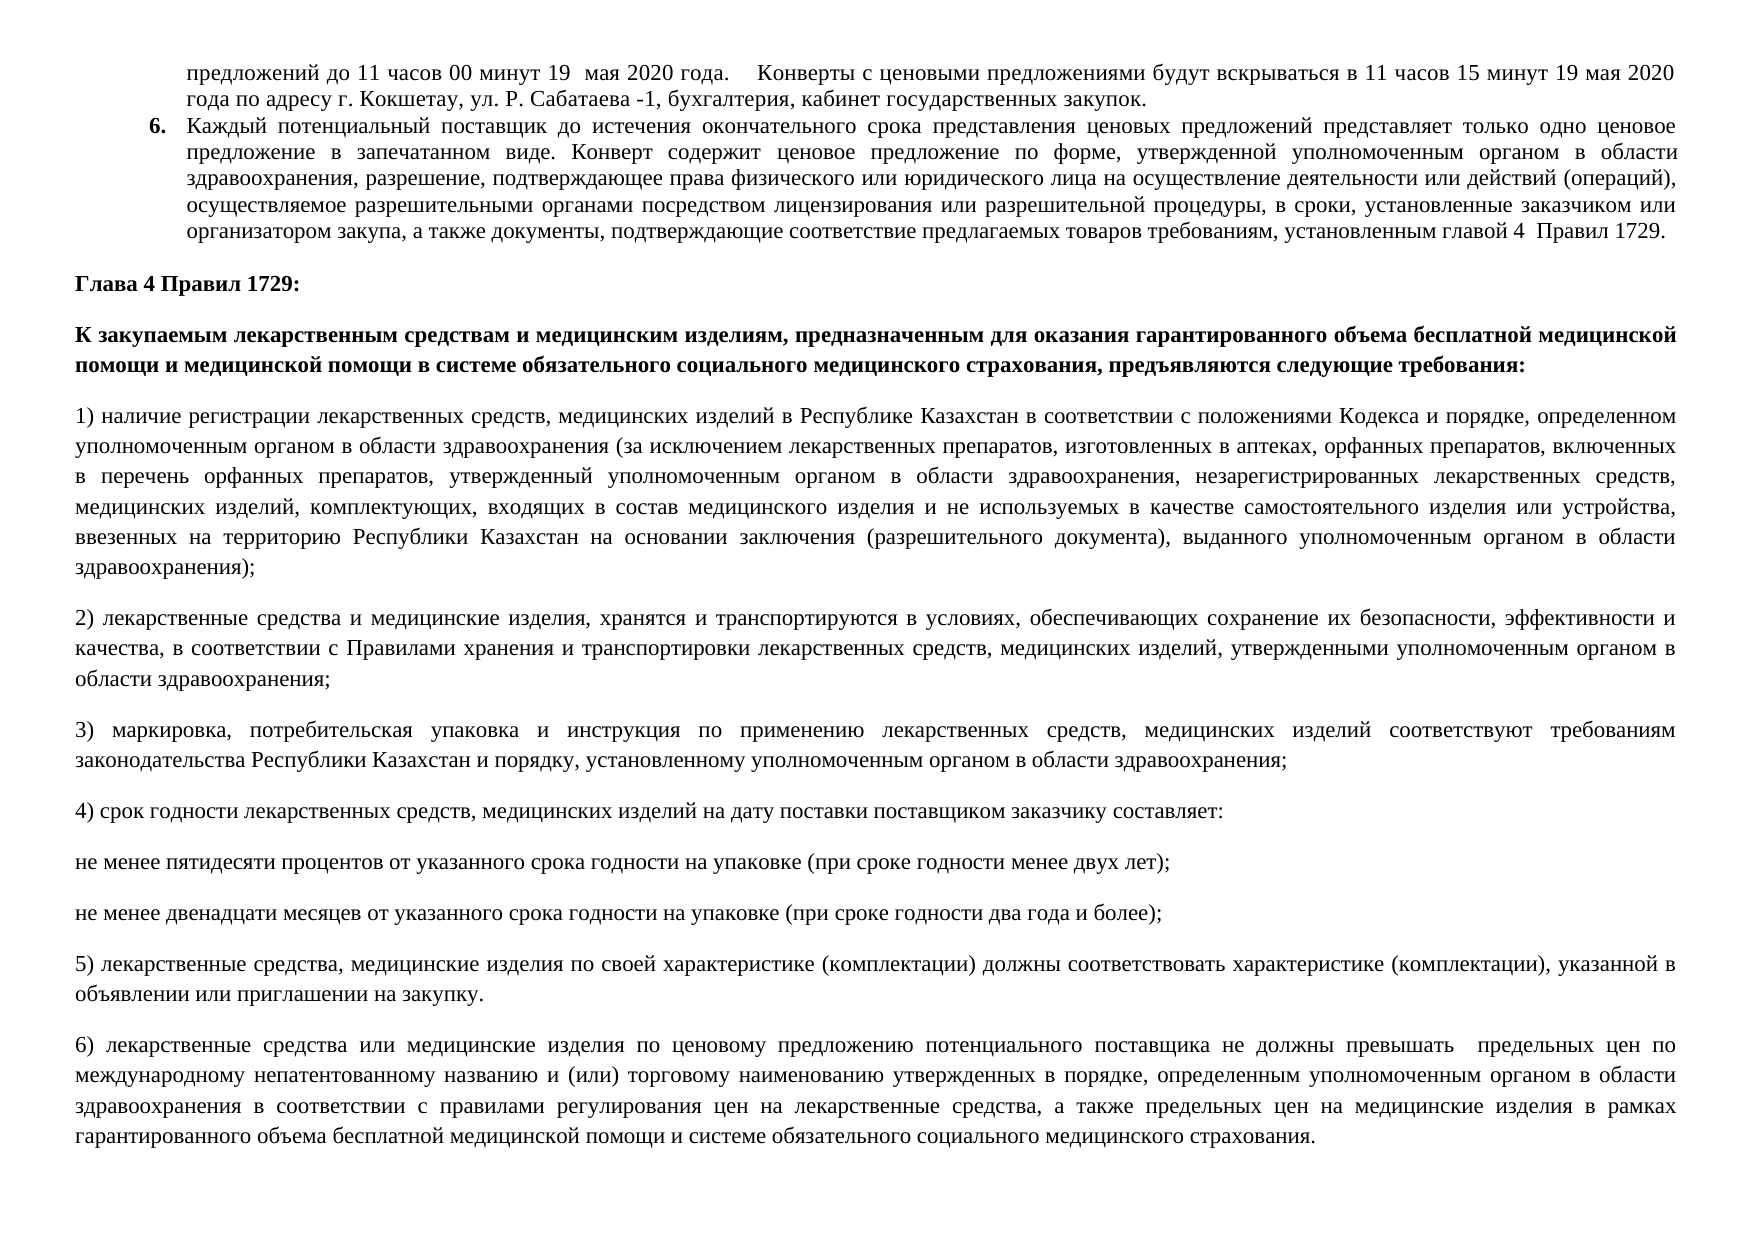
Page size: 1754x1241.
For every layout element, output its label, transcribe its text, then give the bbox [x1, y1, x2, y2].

text Глава 4 Правил 1729: [75, 270, 1679, 296]
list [149, 59, 1679, 112]
text не менее пятидесяти процентов от указанного срока годности на упаковке (при сроке годности менее двух лет); [75, 848, 1679, 874]
text 5) лекарственные средства, медицинские изделия по своей характеристике (комплектации) должны соответствовать характеристике (комплектации), указанной в объявлении или приглашении на закупку. [75, 950, 1679, 1007]
text 1) наличие регистрации лекарственных средств, медицинских изделий в Республике Казахстан в соответствии с положениями Кодекса и порядке, определенном уполномоченным органом в области здравоохранения (за исключением лекарственных препаратов, изготовленных в аптеках, орфанных препаратов, включенных в перечень орфанных препаратов, утвержденный уполномоченным органом в области здравоохранения, незарегистрированных лекарственных средств, медицинских изделий, комплектующих, входящих в состав медицинского изделия и не используемых в качестве самостоятельного изделия или устройства, ввезенных на территорию Республики Казахстан на основании заключения (разрешительного документа), выданного уполномоченным органом в области здравоохранения); [75, 402, 1679, 579]
text не менее двенадцати месяцев от указанного срока годности на упаковке (при сроке годности два года и более); [75, 899, 1679, 925]
text 3) маркировка, потребительская упаковка и инструкция по применению лекарственных средств, медицинских изделий соответствуют требованиям законодательства Республики Казахстан и порядку, установленному уполномоченным органом в области здравоохранения; [75, 716, 1679, 772]
text 6) лекарственные средства или медицинские изделия по ценовому предложению потенциального поставщика не должны превышать предельных цен по международному непатентованному названию и (или) торговому наименованию утвержденных в порядке, определенным уполномоченным органом в области здравоохранения в соответствии с правилами регулирования цен на лекарственные средства, а также предельных цен на медицинские изделия в рамках гарантированного объема бесплатной медицинской помощи и системе обязательного социального медицинского страхования. [75, 1031, 1679, 1148]
list Каждый потенциальный поставщик до истечения окончательного срока представления ценовых предложений представляет только одно ценовое предложение в запечатанном виде. Конверт содержит ценовое предложение по форме, утвержденной уполномоченным органом в области здравоохранения, разрешение, подтверждающее права физического или юридического лица на осуществление деятельности или действий (операций), осуществляемое разрешительными органами посредством лицензирования или разрешительной процедуры, в сроки, установленные заказчиком или организатором закупа, а также документы, подтверждающие соответствие предлагаемых товаров требованиям, установленным главой 4 Правил 1729. [149, 112, 1679, 243]
text 2) лекарственные средства и медицинские изделия, хранятся и транспортируются в условиях, обеспечивающих сохранение их безопасности, эффективности и качества, в соответствии с Правилами хранения и транспортировки лекарственных средств, медицинских изделий, утвержденными уполномоченным органом в области здравоохранения; [75, 604, 1679, 691]
text К закупаемым лекарственным средствам и медицинским изделиям, предназначенным для оказания гарантированного объема бесплатной медицинской помощи и медицинской помощи в системе обязательного социального медицинского страхования, предъявляются следующие требования: [75, 321, 1679, 377]
text 4) срок годности лекарственных средств, медицинских изделий на дату поставки поставщиком заказчику составляет: [75, 797, 1679, 823]
